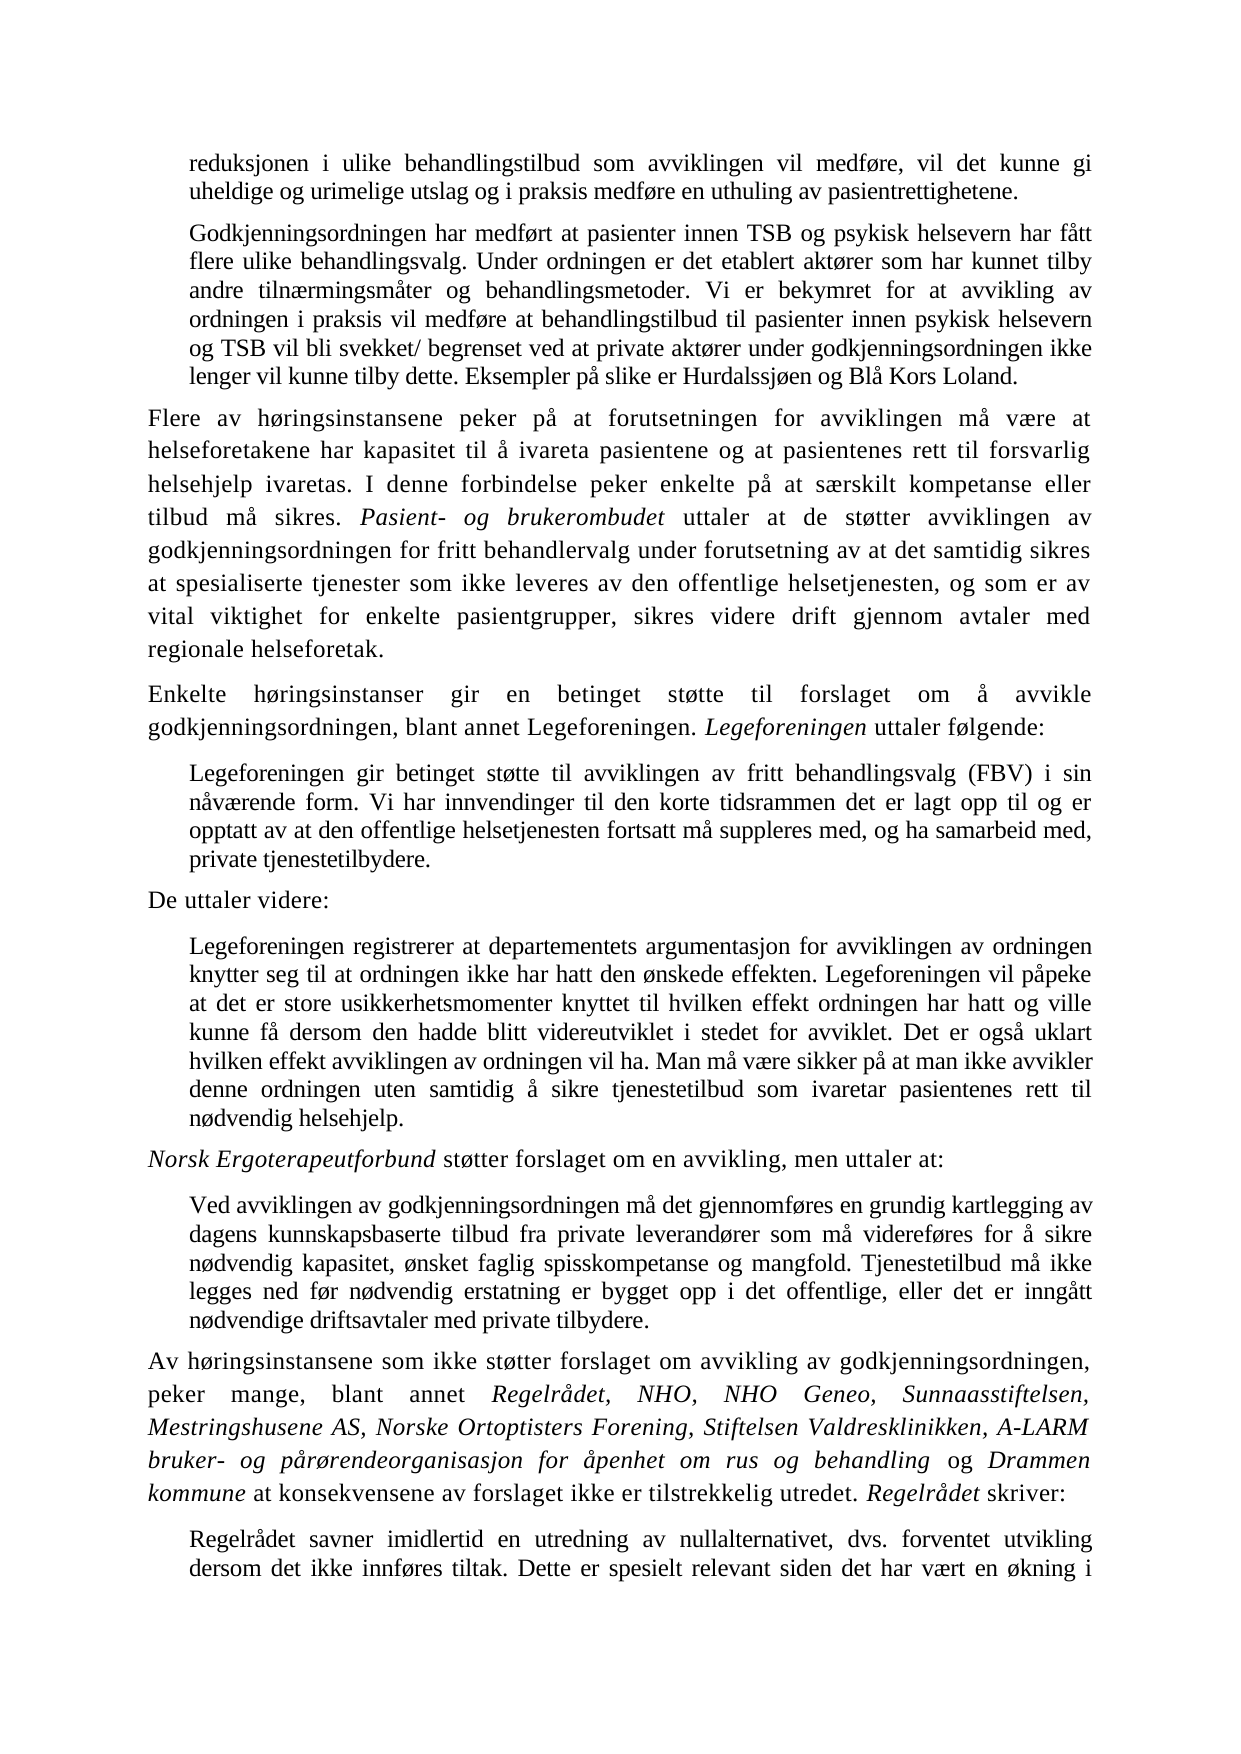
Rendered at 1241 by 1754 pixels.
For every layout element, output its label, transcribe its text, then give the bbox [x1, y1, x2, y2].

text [189, 148, 1093, 205]
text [189, 1524, 1093, 1581]
text Godkjenningsordningen har medført at pasienter innen TSB og psykisk helsevern har fått flere ulike behandlingsvalg. Under ordningen er det etablert aktører som har kunnet tilby andre tilnærmingsmåter og behandlingsmetoder. Vi er bekymret for at avvikling av ordningen i praksis vil medføre at behandlingstilbud til pasienter innen psykisk helsevern og TSB vil bli svekket/ begrenset ved at private aktører under godkjenningsordningen ikke lenger vil kunne tilby dette. Eksempler på slike er Hurdalssjøen og Blå Kors Loland. [189, 218, 1093, 390]
text Legeforeningen gir betinget støtte til avviklingen av fritt behandlingsvalg (FBV) i sin nåværende form. Vi har innvendinger til den korte tidsrammen det er lagt opp til og er opptatt av at den offentlige helsetjenesten fortsatt må suppleres med, og ha samarbeid med, private tjenestetilbydere. [189, 758, 1093, 873]
text Legeforeningen registrerer at departementets argumentasjon for avviklingen av ordningen knytter seg til at ordningen ikke har hatt den ønskede effekten. Legeforeningen vil påpeke at det er store usikkerhetsmomenter knyttet til hvilken effekt ordningen har hatt og ville kunne få dersom den hadde blitt videreutviklet i stedet for avviklet. Det er også uklart hvilken effekt avviklingen av ordningen vil ha. Man må være sikker på at man ikke avvikler denne ordningen uten samtidig å sikre tjenestetilbud som ivaretar pasientenes rett til nødvendig helsehjelp. [189, 931, 1093, 1132]
text Ved avviklingen av godkjenningsordningen må det gjennomføres en grundig kartlegging av dagens kunnskapsbaserte tilbud fra private leverandører som må videreføres for å sikre nødvendig kapasitet, ønsket faglig spisskompetanse og mangfold. Tjenestetilbud må ikke legges ned før nødvendig erstatning er bygget opp i det offentlige, eller det er inngått nødvendige driftsavtaler med private tilbydere. [189, 1190, 1093, 1334]
text Norsk Ergoterapeutforbund støtter forslaget om en avvikling, men uttaler at: [148, 1144, 1093, 1173]
text Enkelte høringsinstanser gir en betinget støtte til forslaget om å avvikle godkjenningsordningen, blant annet Legeforeningen. Legeforeningen uttaler følgende: [148, 679, 1093, 741]
text Av høringsinstansene som ikke støtter forslaget om avvikling av godkjenningsordningen, peker mange, blant annet Regelrådet, NHO, NHO Geneo, Sunnaasstiftelsen, Mestringshusene AS, Norske Ortoptisters Forening, Stiftelsen Valdresklinikken, A-LARM bruker- og pårørendeorganisasjon for åpenhet om rus og behandling og Drammen kommune at konsekvensene av forslaget ikke er tilstrekkelig utredet. Regelrådet skriver: [148, 1346, 1093, 1507]
text Flere av høringsinstansene peker på at forutsetningen for avviklingen må være at helseforetakene har kapasitet til å ivareta pasientene og at pasientenes rett til forsvarlig helsehjelp ivaretas. I denne forbindelse peker enkelte på at særskilt kompetanse eller tilbud må sikres. Pasient- og brukerombudet uttaler at de støtter avviklingen av godkjenningsordningen for fritt behandlervalg under forutsetning av at det samtidig sikres at spesialiserte tjenester som ikke leveres av den offentlige helsetjenesten, og som er av vital viktighet for enkelte pasientgrupper, sikres videre drift gjennom avtaler med regionale helseforetak. [148, 403, 1093, 662]
text De uttaler videre: [148, 885, 1093, 914]
